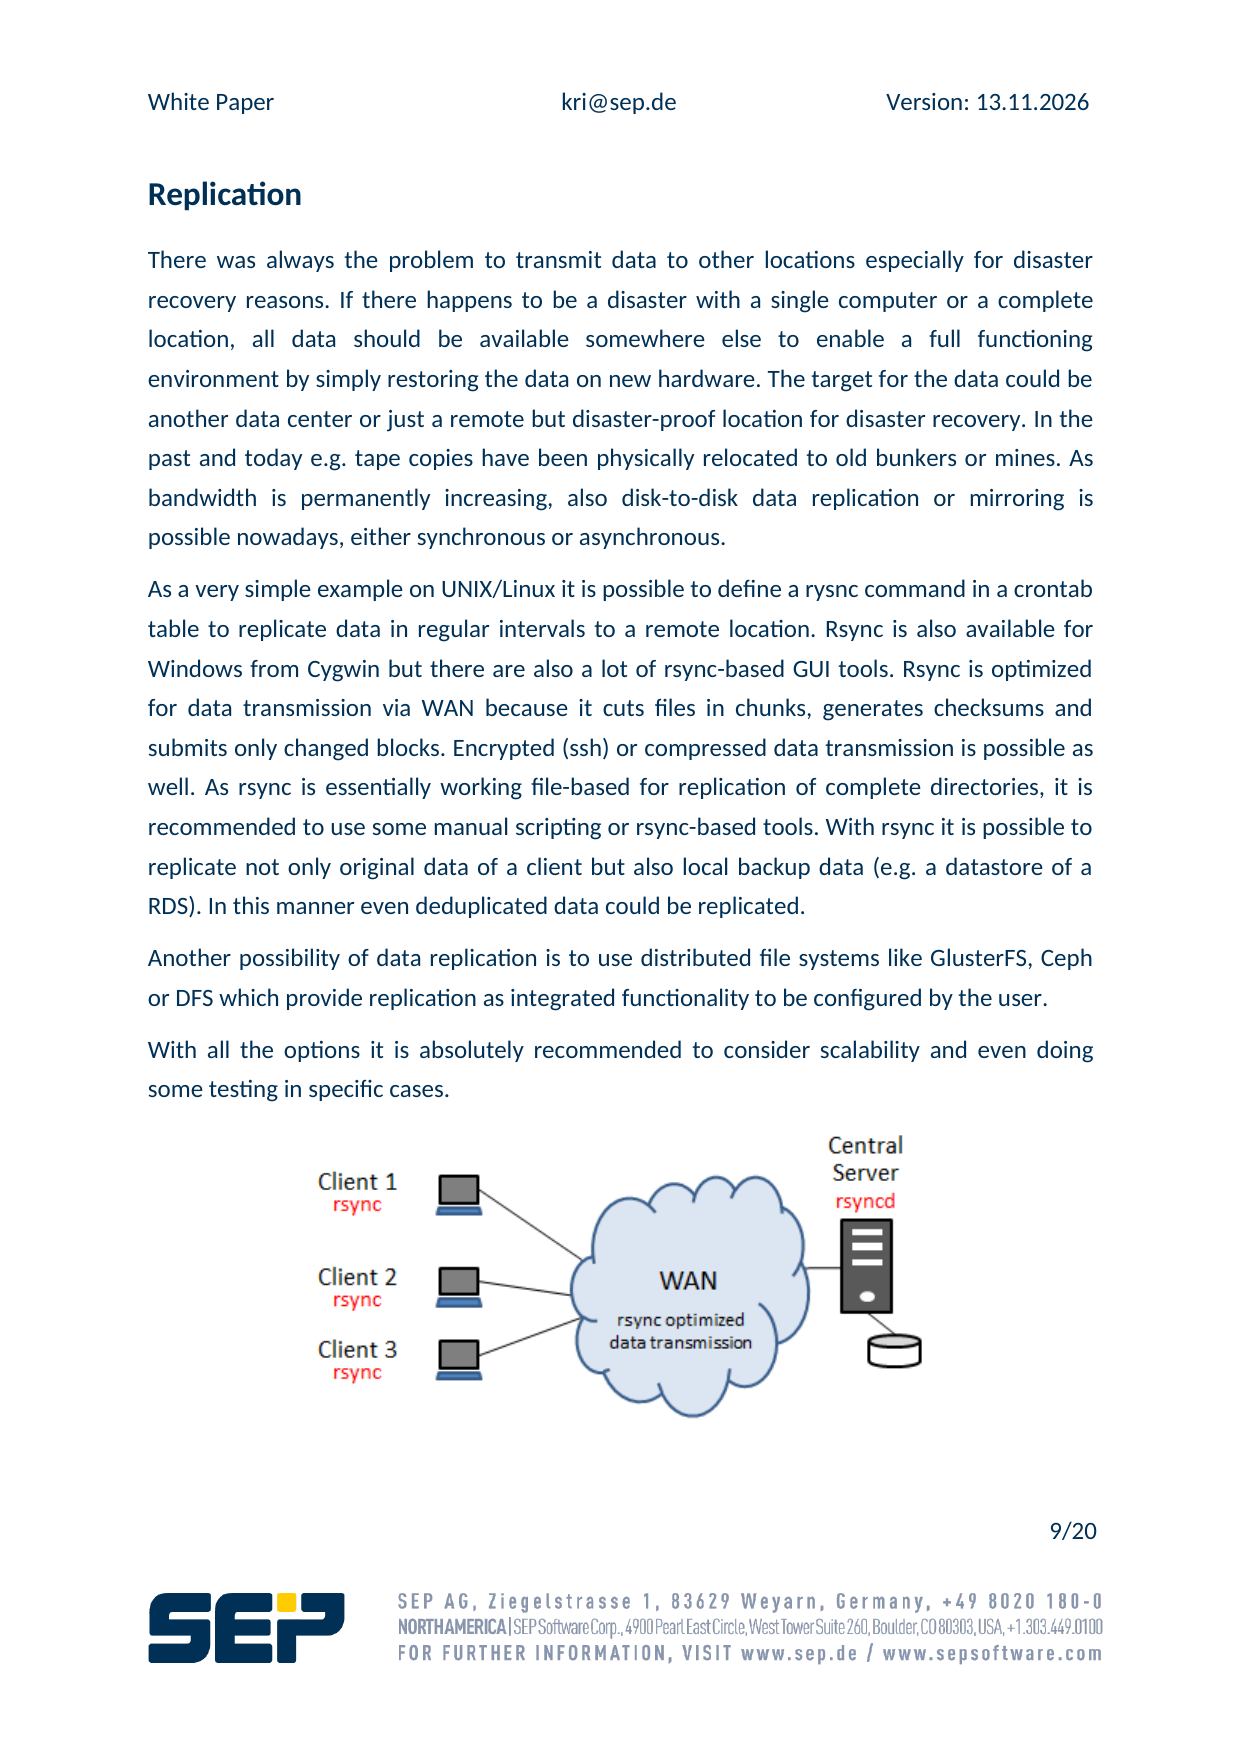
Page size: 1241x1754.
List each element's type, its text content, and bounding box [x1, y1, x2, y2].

subtitle Replication [148, 173, 1095, 213]
subtitle Another possibility of data replication is to use distributed file systems like GlusterFS, Ceph or DFS which provide replication as integrated functionality to be configured by the user. [148, 942, 1095, 1012]
subtitle With all the options it is absolutely recommended to consider scalability and even doing some testing in specific cases. [148, 1034, 1095, 1104]
subtitle There was always the problem to transmit data to other locations especially for disaster recovery reasons. If there happens to be a disaster with a single computer or a complete location, all data should be available somewhere else to enable a full functioning environment by simply restoring the data on new hardware. The target for the data could be another data center or just a remote but disaster-proof location for disaster recovery. In the past and today e.g. tape copies have been physically relocated to old bunkers or mines. As bandwidth is permanently increasing, also disk-to-disk data replication or mirroring is possible nowadays, either synchronous or asynchronous. [148, 244, 1095, 552]
picture [306, 1125, 937, 1426]
subtitle As a very simple example on UNIX/Linux it is possible to define a rysnc command in a crontab table to replicate data in regular intervals to a remote location. Rsync is also available for Windows from Cygwin but there are also a lot of rsync-based GUI tools. Rsync is optimized for data transmission via WAN because it cuts files in chunks, generates checksums and submits only changed blocks. Encrypted (ssh) or compressed data transmission is possible as well. As rsync is essentially working file-based for replication of complete directories, it is recommended to use some manual scripting or rsync-based tools. With rsync it is possible to replicate not only original data of a client but also local backup data (e.g. a datastore of a RDS). In this manner even deduplicated data could be replicated. [148, 574, 1095, 921]
picture [147, 1589, 1104, 1665]
